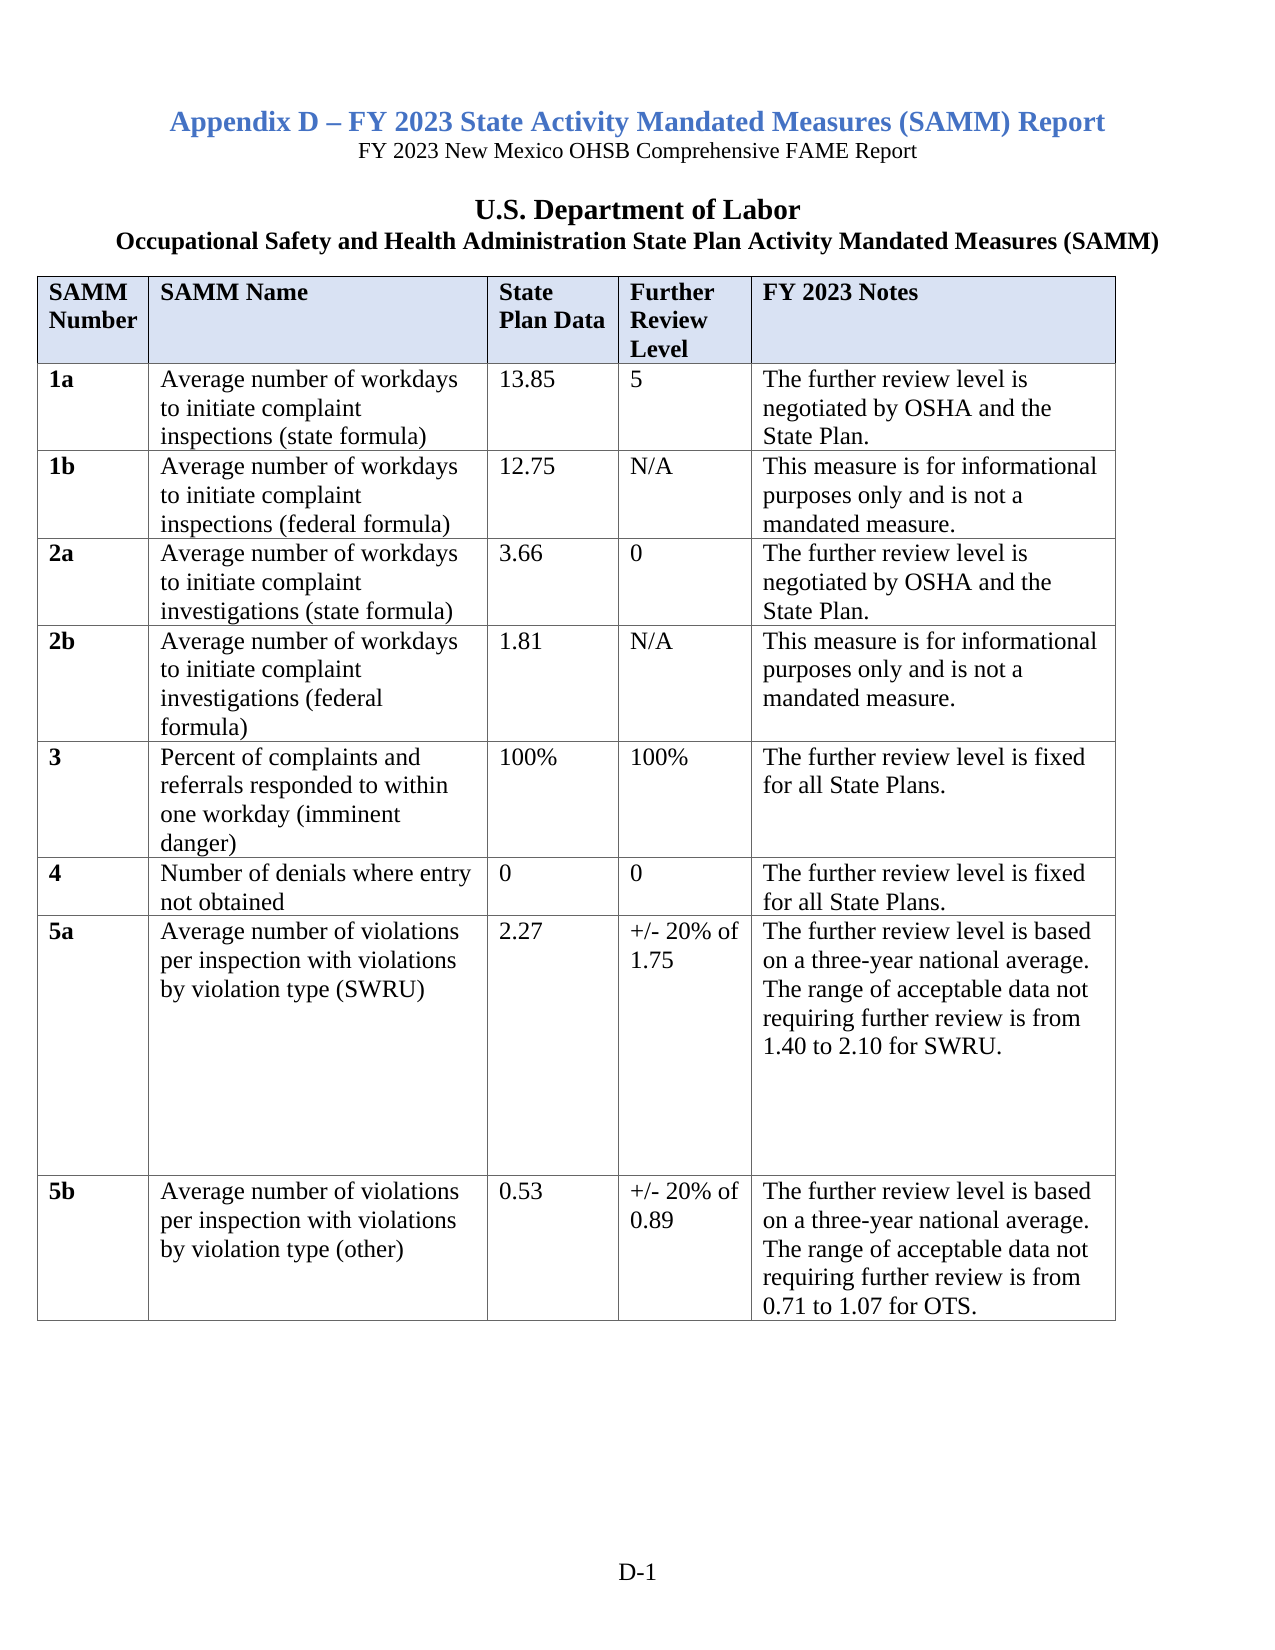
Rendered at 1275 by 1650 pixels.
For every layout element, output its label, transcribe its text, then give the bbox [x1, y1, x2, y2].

table_cell +/- 20% of 0.89 [619, 1176, 751, 1320]
table_cell The further review level is based on a three-year national average. The range of acceptable data not requiring further review is from 0.71 to 1.07 for OTS. [752, 1176, 1115, 1320]
table_cell 0 [619, 539, 751, 625]
list U.S. Department of Labor [75, 192, 1200, 226]
table_cell Average number of workdays to initiate complaint inspections (federal formula) [149, 451, 487, 537]
table_header State Plan Data [488, 277, 618, 363]
table_cell 1a [38, 364, 148, 450]
table_header SAMM Number [38, 277, 148, 363]
table_cell 1b [38, 451, 148, 537]
table_cell 0 [488, 858, 618, 915]
table_cell 5a [38, 916, 148, 1175]
table_cell +/- 20% of 1.75 [619, 916, 751, 1175]
table_cell 4 [38, 858, 148, 915]
table_cell 2b [38, 626, 148, 741]
table_cell Average number of workdays to initiate complaint inspections (state formula) [149, 364, 487, 450]
table_cell Average number of workdays to initiate complaint investigations (federal formula) [149, 626, 487, 741]
table_cell N/A [619, 451, 751, 537]
table_cell 100% [619, 742, 751, 857]
table_cell 13.85 [488, 364, 618, 450]
table_cell Average number of workdays to initiate complaint investigations (state formula) [149, 539, 487, 625]
table_cell 2a [38, 539, 148, 625]
table_cell The further review level is based on a three-year national average. The range of acceptable data not requiring further review is from 1.40 to 2.10 for SWRU. [752, 916, 1115, 1175]
table_cell The further review level is fixed for all State Plans. [752, 858, 1115, 915]
table_cell 100% [488, 742, 618, 857]
table_cell This measure is for informational purposes only and is not a mandated measure. [752, 451, 1115, 537]
table_cell N/A [619, 626, 751, 741]
table_cell 0 [619, 858, 751, 915]
table_cell Average number of violations per inspection with violations by violation type (SWRU) [149, 916, 487, 1175]
table_cell This measure is for informational purposes only and is not a mandated measure. [752, 626, 1115, 741]
table_cell The further review level is negotiated by OSHA and the State Plan. [752, 364, 1115, 450]
table_header SAMM Name [149, 277, 487, 363]
table_cell 5b [38, 1176, 148, 1320]
table_header Further Review Level [619, 277, 751, 363]
table_cell 3 [38, 742, 148, 857]
list Appendix D – FY 2023 State Activity Mandated Measures (SAMM) Report [75, 104, 1200, 137]
table_cell Percent of complaints and referrals responded to within one workday (imminent danger) [149, 742, 487, 857]
table_cell 2.27 [488, 916, 618, 1175]
table_cell Number of denials where entry not obtained [149, 858, 487, 915]
table_cell 12.75 [488, 451, 618, 537]
table_cell 1.81 [488, 626, 618, 741]
table_cell The further review level is negotiated by OSHA and the State Plan. [752, 539, 1115, 625]
table_cell Average number of violations per inspection with violations by violation type (other) [149, 1176, 487, 1320]
table_cell 3.66 [488, 539, 618, 625]
list FY 2023 New Mexico OHSB Comprehensive FAME Report [75, 137, 1200, 164]
table_cell The further review level is fixed for all State Plans. [752, 742, 1115, 857]
table_cell 0.53 [488, 1176, 618, 1320]
table_cell 5 [619, 364, 751, 450]
table_header FY 2023 Notes [752, 277, 1115, 363]
list Occupational Safety and Health Administration State Plan Activity Mandated Measures (SAMM) [75, 226, 1200, 255]
